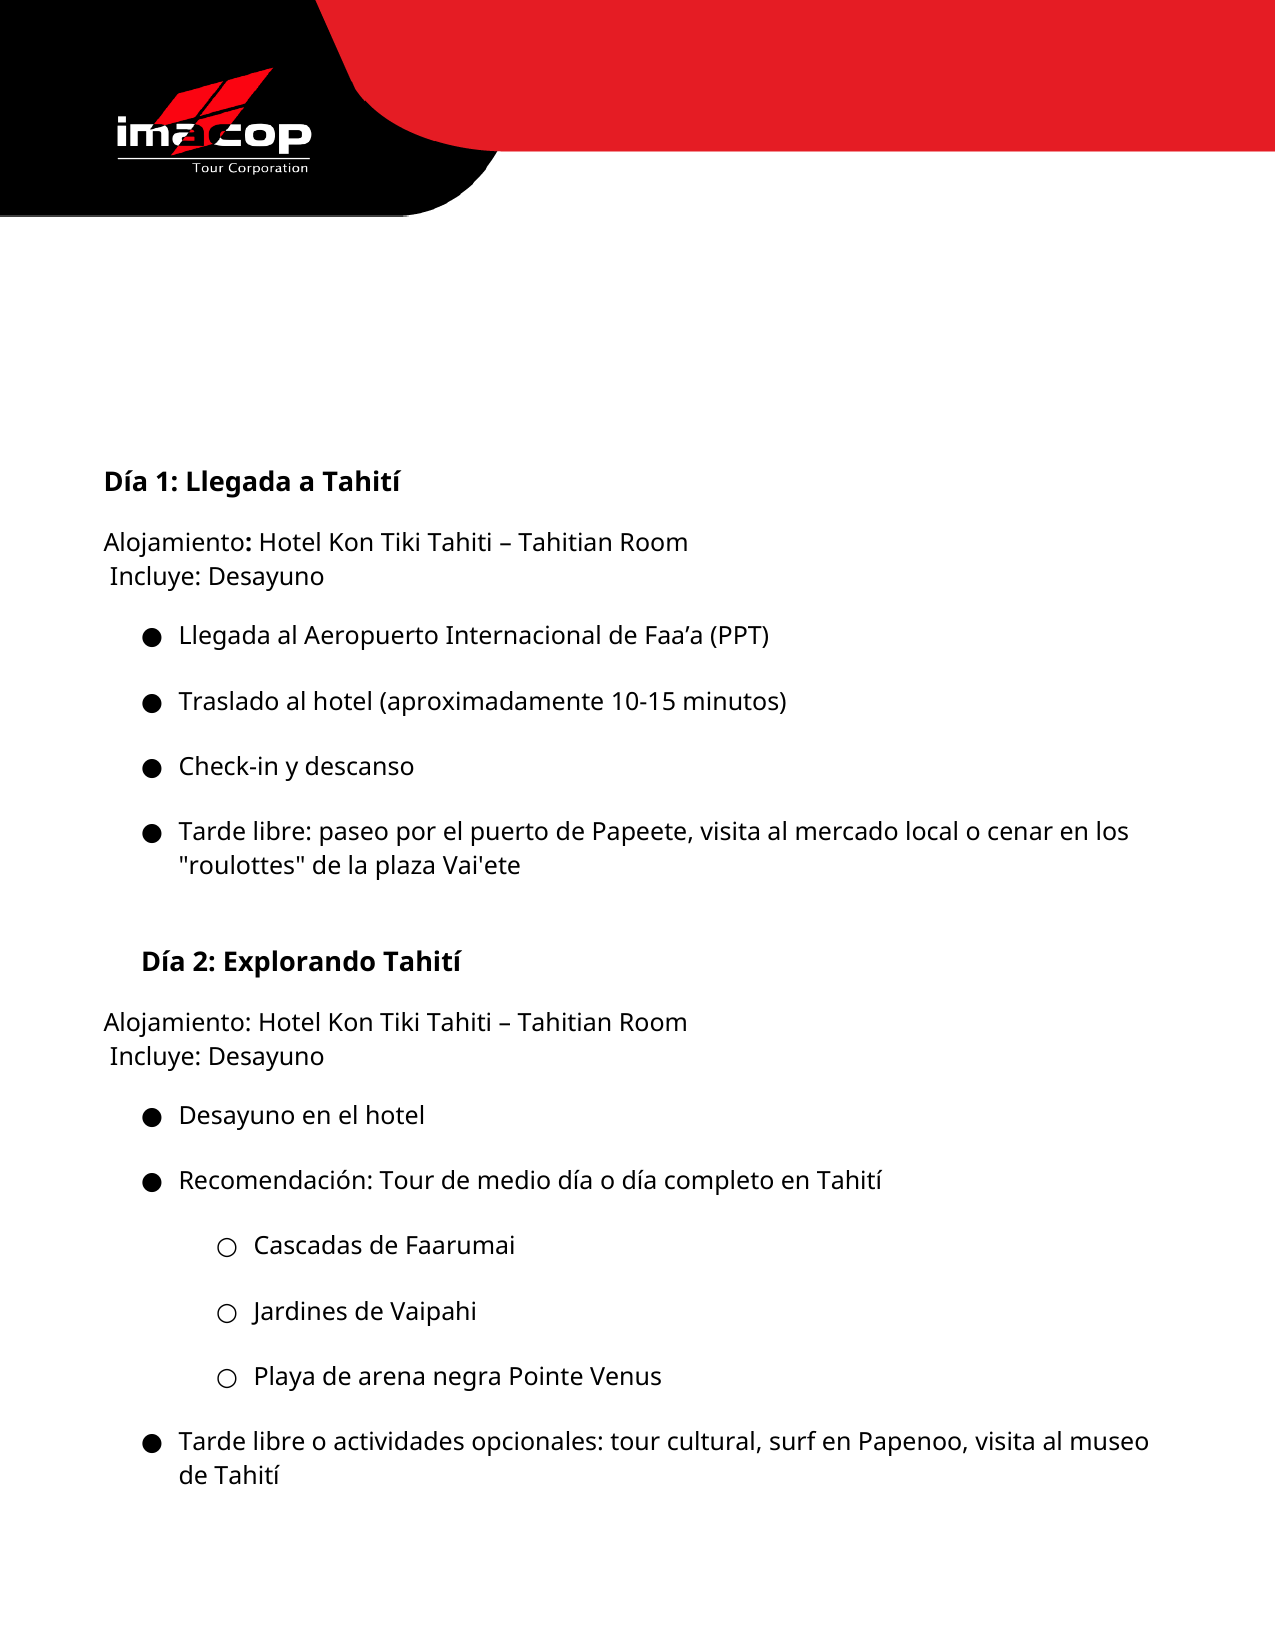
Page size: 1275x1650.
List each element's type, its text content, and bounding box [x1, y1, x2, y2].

list Check-in y descanso [141, 748, 1166, 814]
list Cascadas de Faarumai [216, 1228, 1166, 1293]
list Recomendación: Tour de medio día o día completo en Tahití [141, 1163, 1166, 1228]
list Desayuno en el hotel [141, 1097, 1166, 1163]
list Traslado al hotel (aproximadamente 10-15 minutos) [141, 683, 1166, 748]
list Jardines de Vaipahi [216, 1293, 1166, 1358]
list Llegada al Aeropuerto Internacional de Faa’a (PPT) [141, 618, 1166, 683]
list Playa de arena negra Pointe Venus [216, 1358, 1166, 1424]
list Tarde libre: paseo por el puerto de Papeete, visita al mercado local o cenar en los "roulottes" de la plaza Vai'ete [141, 814, 1166, 913]
subtitle Día 2: Explorando Tahití [141, 942, 1166, 979]
text Alojamiento: Hotel Kon Tiki Tahiti – Tahitian Room Incluye: Desayuno [103, 525, 1166, 593]
text Alojamiento: Hotel Kon Tiki Tahiti – Tahitian Room Incluye: Desayuno [103, 1004, 1166, 1072]
list Tarde libre o actividades opcionales: tour cultural, surf en Papenoo, visita al museo de Tahití [141, 1424, 1166, 1523]
subtitle Día 1: Llegada a Tahití [103, 463, 1166, 500]
picture [0, 0, 1275, 217]
